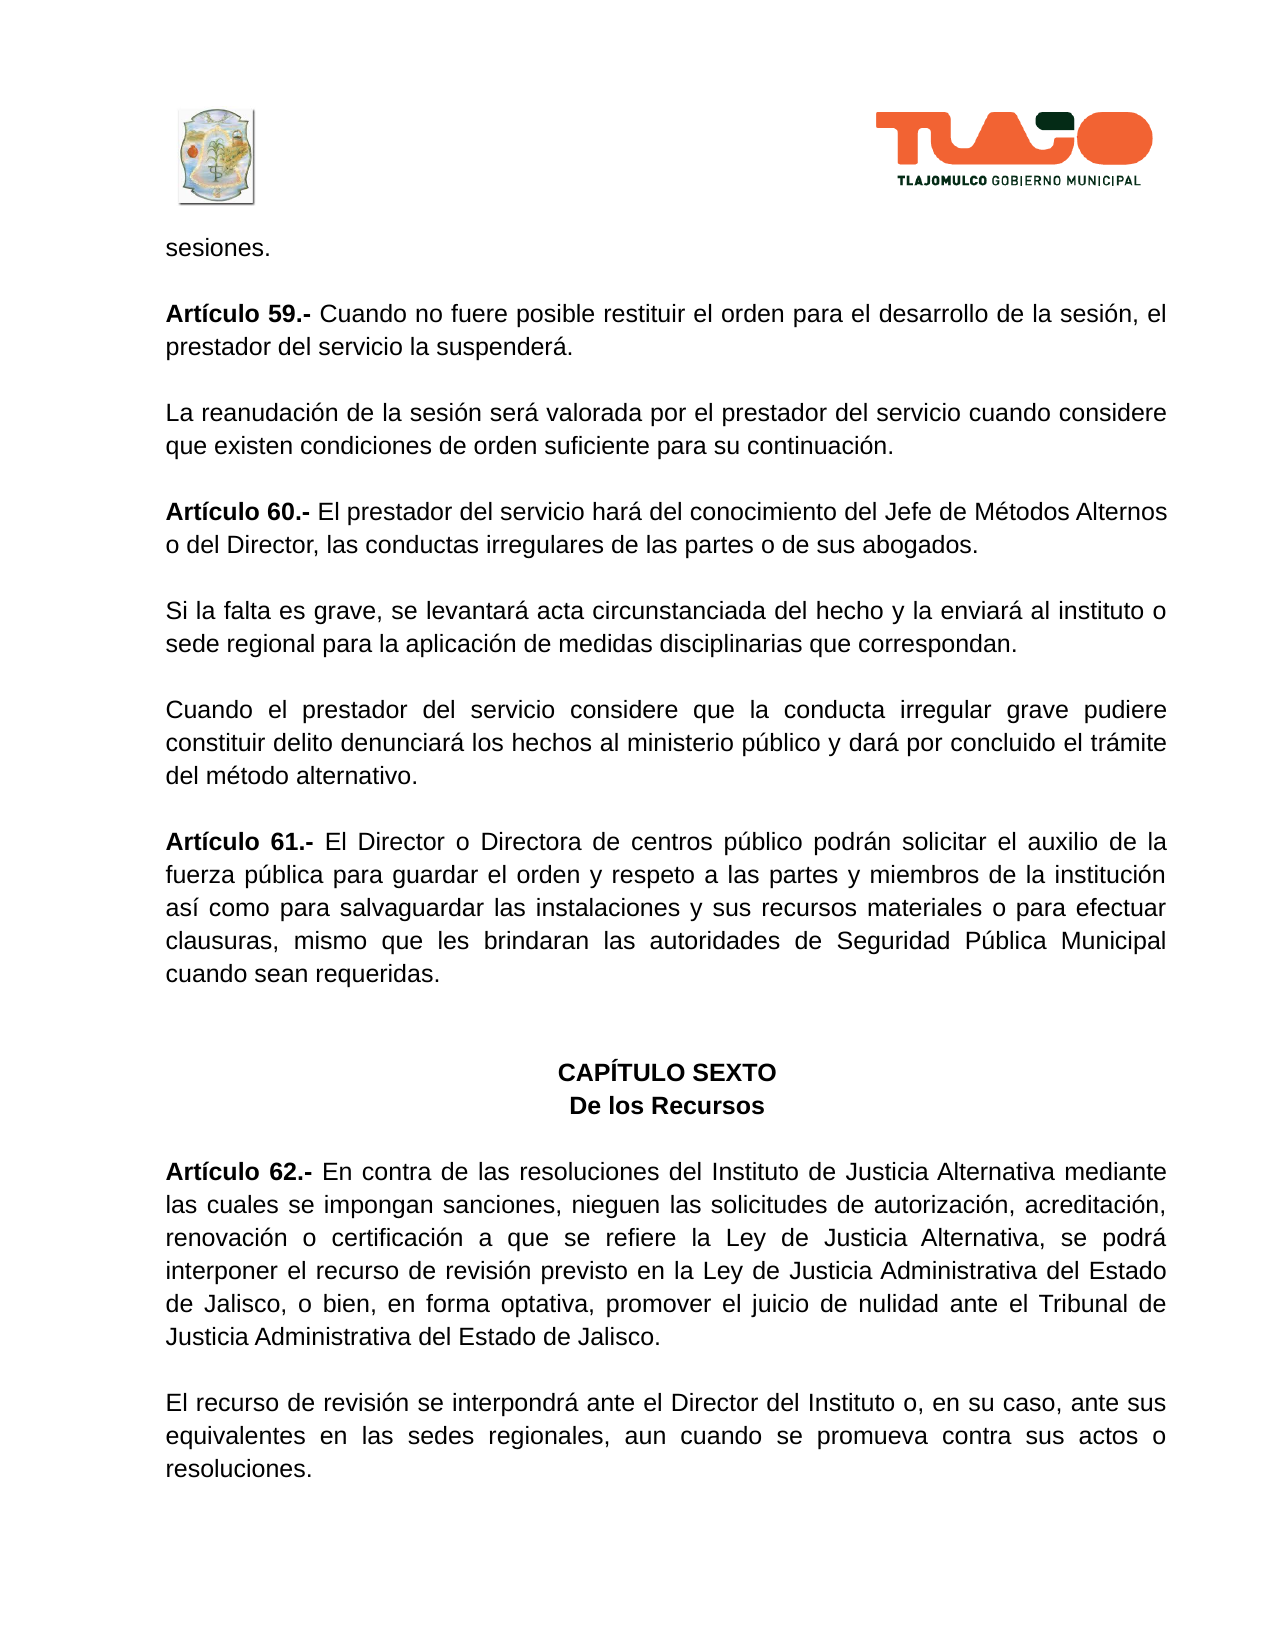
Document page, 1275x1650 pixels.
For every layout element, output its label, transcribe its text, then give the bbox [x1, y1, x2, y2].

picture [872, 106, 1158, 191]
text Artículo 58.- Corresponde a los prestadores del servicio guardar el orden en las sesiones. [165, 232, 1169, 261]
text Artículo 59.- Cuando no fuere posible restituir el orden para el desarrollo de la sesión, el prestador del servicio la suspenderá. [165, 298, 1169, 360]
picture [176, 106, 257, 207]
text Artículo 62.- En contra de las resoluciones del Instituto de Justicia Alternativa mediante las cuales se impongan sanciones, nieguen las solicitudes de autorización, acreditación, renovación o certificación a que se refiere la Ley de Justicia Alternativa, se podrá interponer el recurso de revisión previsto en la Ley de Justicia Administrativa del Estado de Jalisco, o bien, en forma optativa, promover el juicio de nulidad ante el Tribunal de Justicia Administrativa del Estado de Jalisco. [165, 1157, 1169, 1351]
text CAPÍTULO SEXTO [165, 1058, 1169, 1087]
text Si la falta es grave, se levantará acta circunstanciada del hecho y la enviará al instituto o sede regional para la aplicación de medidas disciplinarias que correspondan. [165, 596, 1169, 657]
text Artículo 61.- El Director o Directora de centros público podrán solicitar el auxilio de la fuerza pública para guardar el orden y respeto a las partes y miembros de la institución así como para salvaguardar las instalaciones y sus recursos materiales o para efectuar clausuras, mismo que les brindaran las autoridades de Seguridad Pública Municipal cuando sean requeridas. [165, 827, 1169, 988]
text Artículo 60.- El prestador del servicio hará del conocimiento del Jefe de Métodos Alternos o del Director, las conductas irregulares de las partes o de sus abogados. [165, 497, 1169, 558]
text Cuando el prestador del servicio considere que la conducta irregular grave pudiere constituir delito denunciará los hechos al ministerio público y dará por concluido el trámite del método alternativo. [165, 695, 1169, 789]
text De los Recursos [165, 1091, 1169, 1120]
text La reanudación de la sesión será valorada por el prestador del servicio cuando considere que existen condiciones de orden suficiente para su continuación. [165, 398, 1169, 459]
text El recurso de revisión se interpondrá ante el Director del Instituto o, en su caso, ante sus equivalentes en las sedes regionales, aun cuando se promueva contra sus actos o resoluciones. [165, 1388, 1169, 1483]
